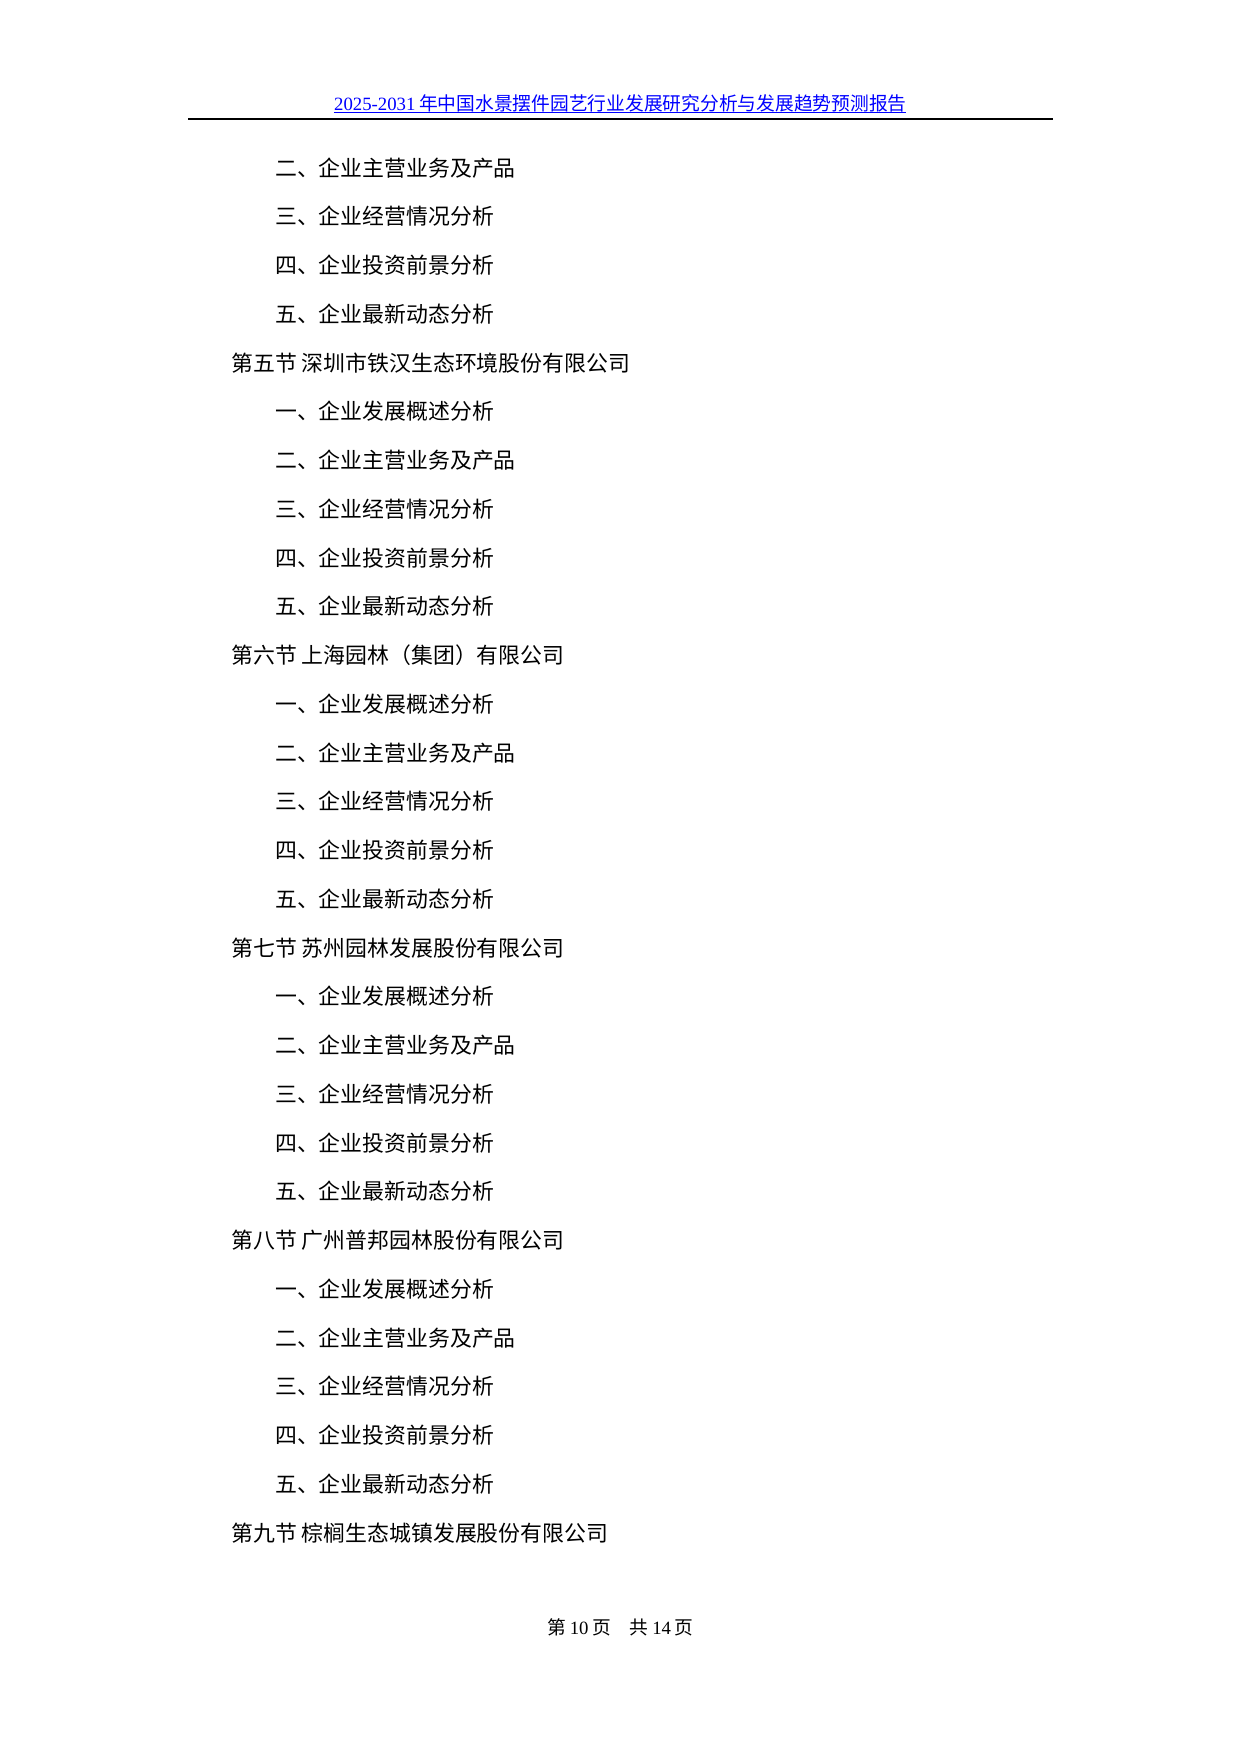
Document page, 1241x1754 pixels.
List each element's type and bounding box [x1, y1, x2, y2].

text [187, 150, 1053, 1548]
